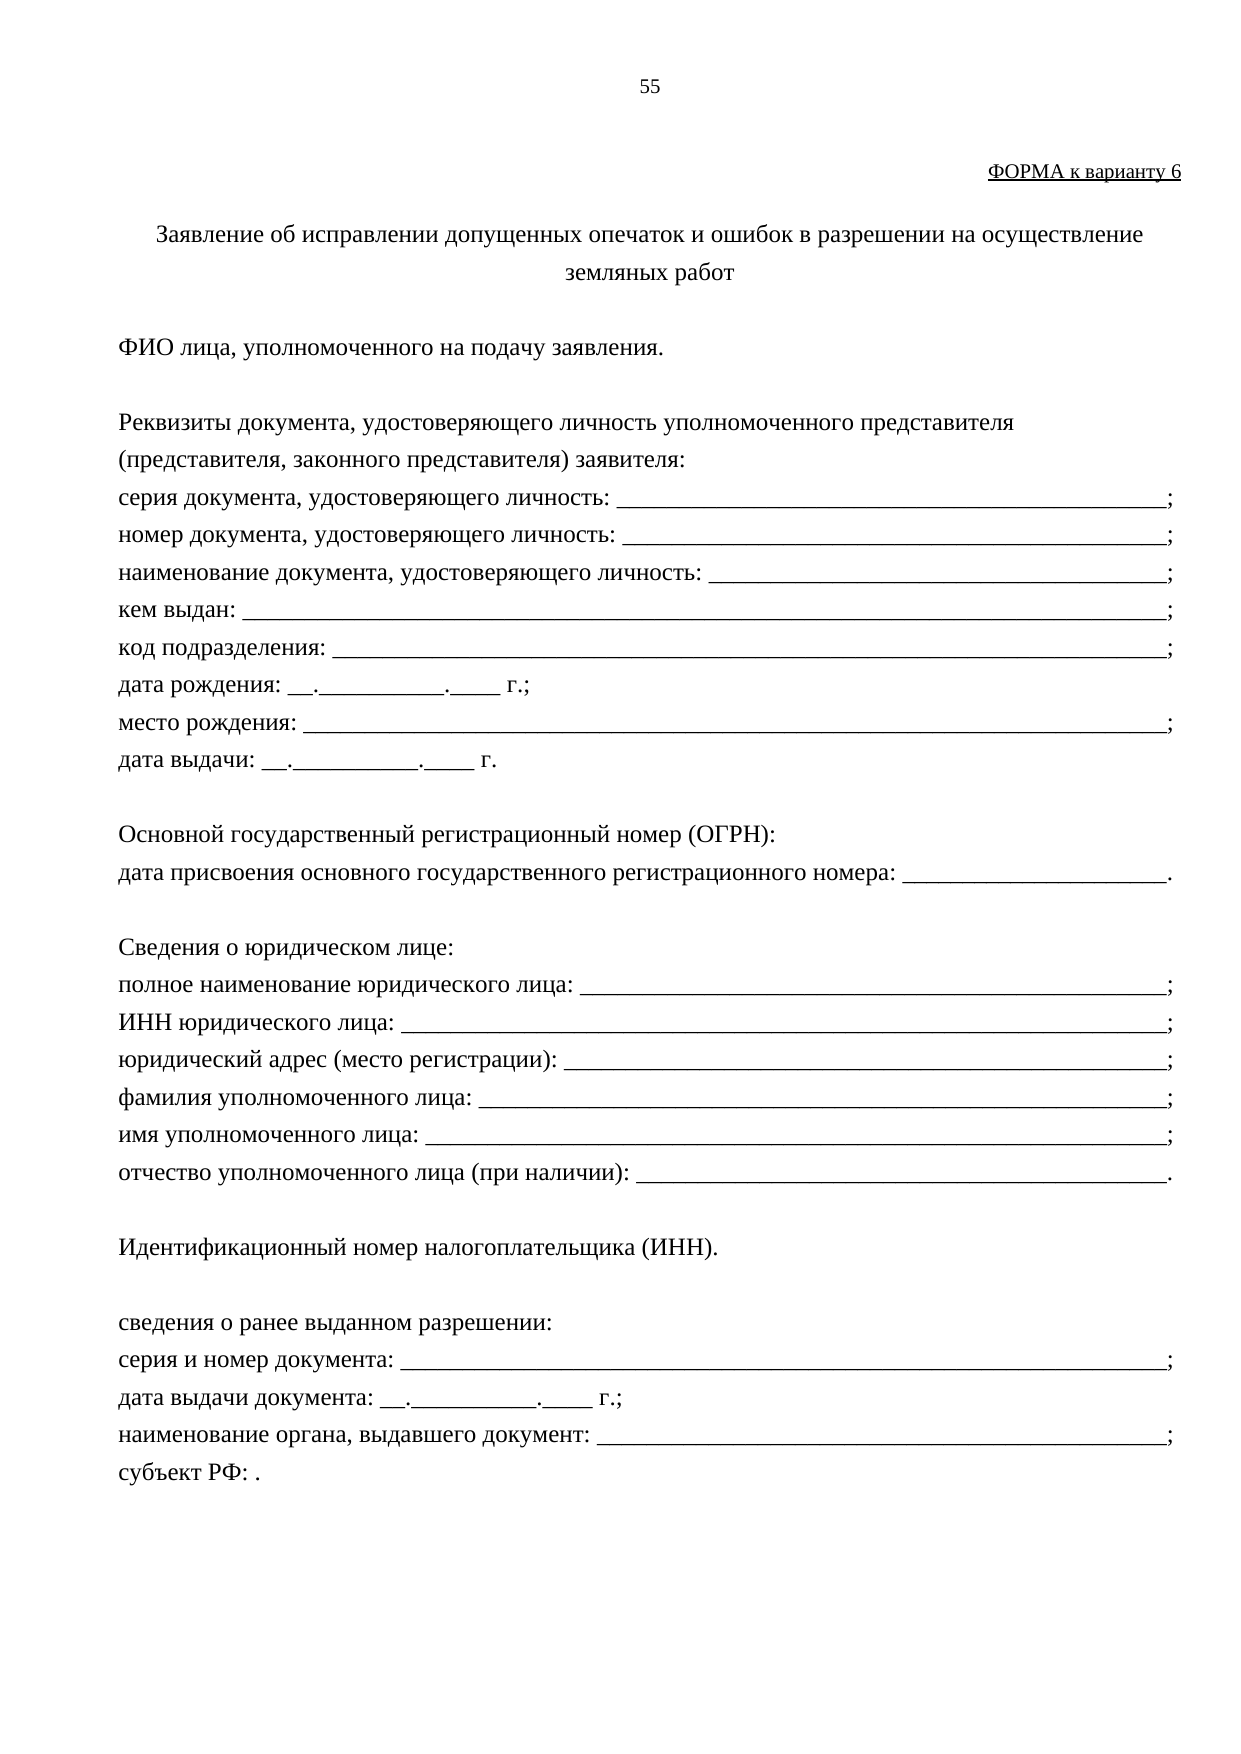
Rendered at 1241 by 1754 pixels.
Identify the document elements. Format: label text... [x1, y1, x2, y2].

text отчество уполномоченного лица (при наличии): . [118, 1150, 1181, 1188]
text Реквизиты документа, удостоверяющего личность уполномоченного представителя (представителя, законного представителя) заявителя: [118, 400, 1181, 475]
text номер документа, удостоверяющего личность: ; [118, 513, 1181, 550]
text Идентификационный номер налогоплательщика (ИНН). [118, 1225, 1181, 1263]
text серия и номер документа: ; [118, 1338, 1181, 1375]
text код подразделения: ; [118, 625, 1181, 663]
text ИНН юридического лица: ; [118, 1000, 1181, 1038]
text дата присвоения основного государственного регистрационного номера: . [118, 850, 1181, 888]
text кем выдан: ; [118, 588, 1181, 625]
text дата выдачи: __.__________.____ г. [118, 738, 1181, 775]
text полное наименование юридического лица: ; [118, 963, 1181, 1000]
text наименование органа, выдавшего документ: ; [118, 1413, 1181, 1450]
text имя уполномоченного лица: ; [118, 1113, 1181, 1150]
text ФИО лица, уполномоченного на подачу заявления. [118, 325, 1181, 363]
text наименование документа, удостоверяющего личность: ; [118, 550, 1181, 588]
text дата рождения: __.__________.____ г.; [118, 663, 1181, 700]
text субъект РФ: . [118, 1450, 1181, 1488]
text дата выдачи документа: __.__________.____ г.; [118, 1375, 1181, 1413]
text Основной государственный регистрационный номер (ОГРН): [118, 813, 1181, 850]
text место рождения: ; [118, 700, 1181, 738]
text Сведения о юридическом лице: [118, 925, 1181, 963]
text ФОРМА к варианту 6 [193, 158, 1181, 183]
text фамилия уполномоченного лица: ; [118, 1075, 1181, 1113]
text сведения о ранее выданном разрешении: [118, 1300, 1181, 1338]
text юридический адрес (место регистрации): ; [118, 1038, 1181, 1075]
text Заявление об исправлении допущенных опечаток и ошибок в разрешении на осуществление земляных работ [118, 213, 1181, 288]
text серия документа, удостоверяющего личность: ; [118, 475, 1181, 513]
